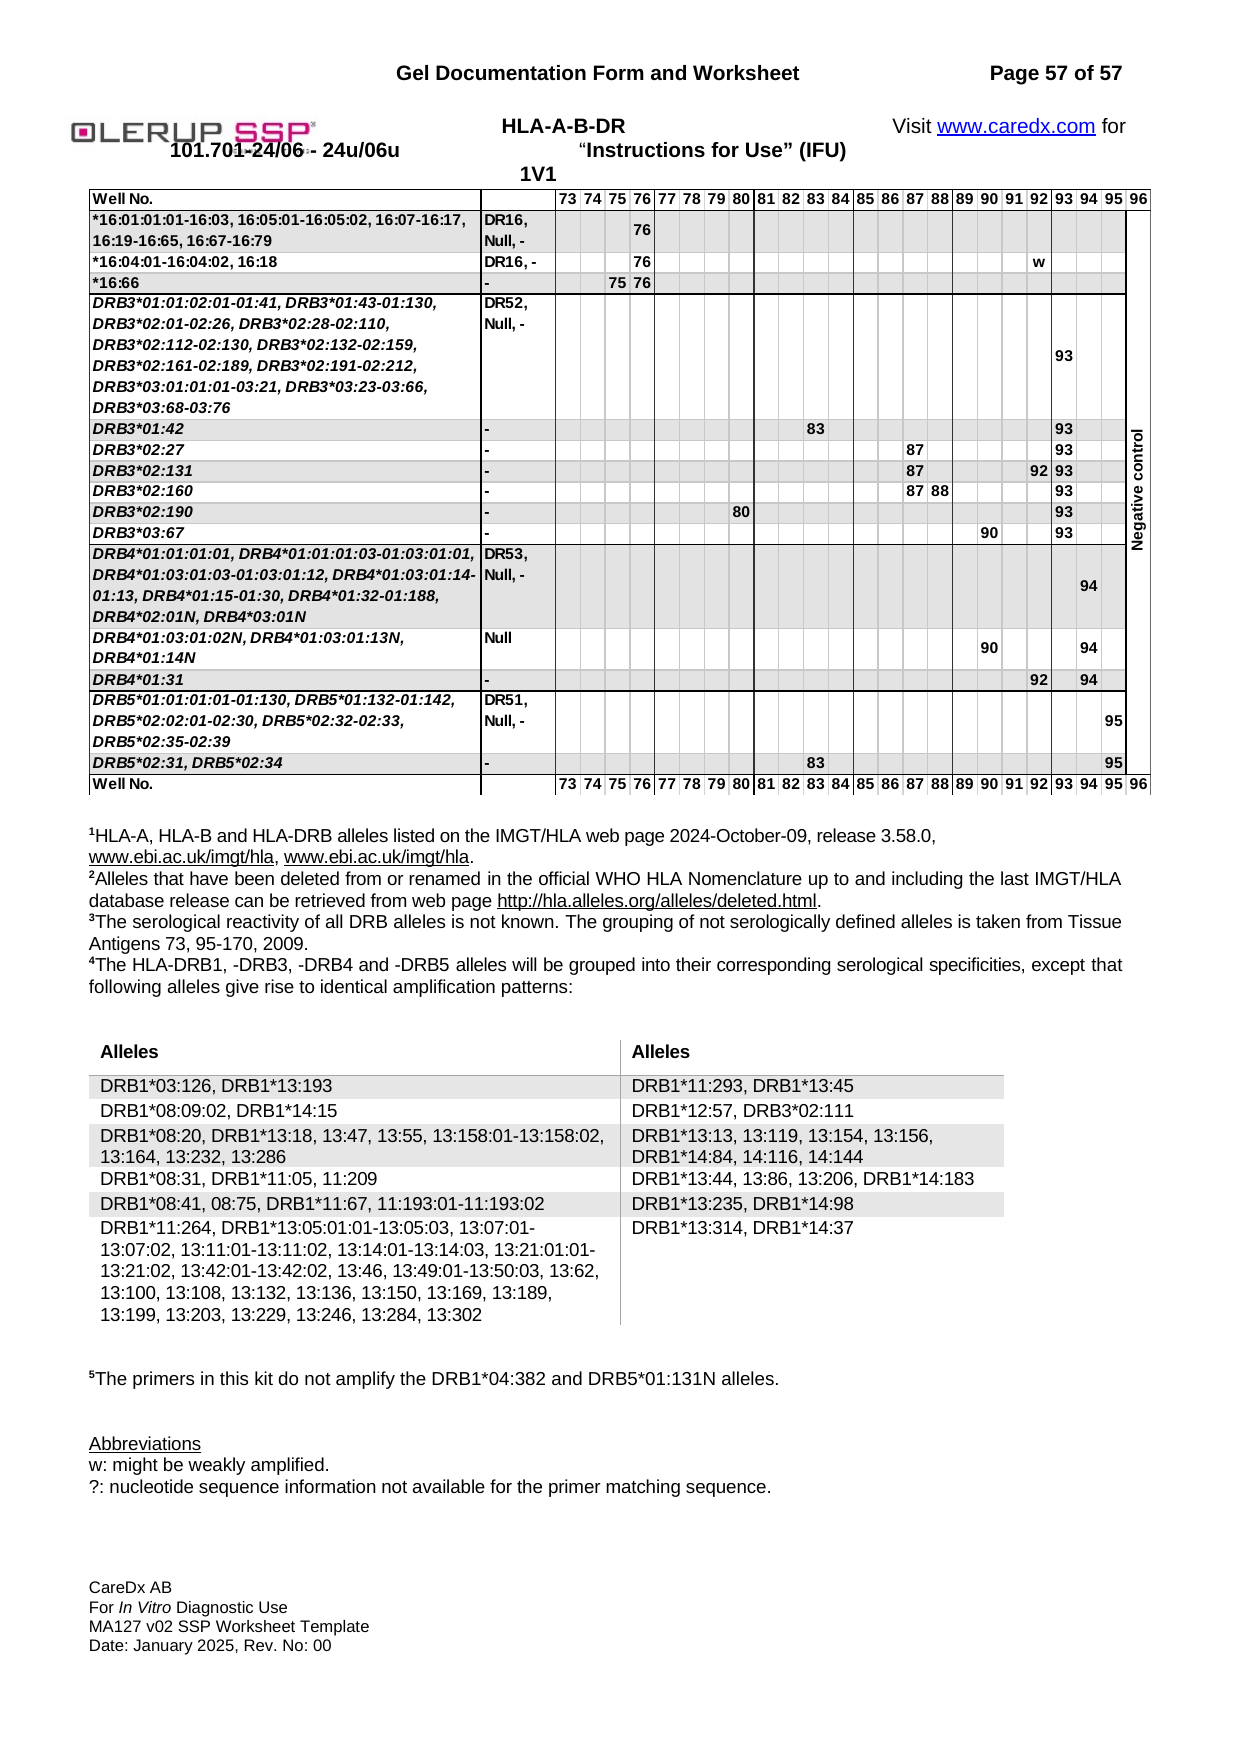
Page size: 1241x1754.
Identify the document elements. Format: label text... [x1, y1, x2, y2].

table_cell DRB1*13:13, 13:119, 13:154, 13:156, DRB1*14:84, 14:116, 14:144 [621, 1124, 1004, 1167]
table_header Alleles [621, 1040, 1004, 1075]
table_cell DRB1*08:31, DRB1*11:05, 11:209 [89, 1168, 620, 1192]
text Abbreviations [89, 1433, 1152, 1454]
text 3The serological reactivity of all DRB alleles is not known. The grouping of not serologically defined alleles is taken from Tissue Antigens 73, 95-170, 2009. [89, 911, 1122, 954]
table_cell DRB1*03:126, DRB1*13:193 [89, 1076, 620, 1099]
text 1HLA-A, HLA-B and HLA-DRB alleles listed on the IMGT/HLA web page 2024-October-09, release 3.58.0, www.ebi.ac.uk/imgt/hla, www.ebi.ac.uk/imgt/hla. [89, 825, 1122, 868]
text 2Alleles that have been deleted from or renamed in the official WHO HLA Nomenclature up to and including the last IMGT/HLA database release can be retrieved from web page http://hla.alleles.org/alleles/deleted.html. [89, 868, 1122, 911]
table_cell DRB1*08:09:02, DRB1*14:15 [89, 1100, 620, 1124]
text ?: nucleotide sequence information not available for the primer matching sequence. [89, 1476, 1152, 1497]
table_cell DRB1*08:41, 08:75, DRB1*11:67, 11:193:01-11:193:02 [89, 1192, 620, 1217]
picture [284, 145, 288, 155]
table_cell DRB1*13:235, DRB1*14:98 [621, 1192, 1004, 1217]
table_cell DRB1*11:293, DRB1*13:45 [621, 1076, 1004, 1099]
picture [41, 115, 347, 157]
table_header Alleles [89, 1040, 620, 1075]
table_cell DRB1*13:44, 13:86, 13:206, DRB1*14:183 [621, 1168, 1004, 1192]
text 5The primers in this kit do not amplify the DRB1*04:382 and DRB5*01:131N alleles. [89, 1368, 1152, 1389]
text 4The HLA-DRB1, -DRB3, -DRB4 and -DRB5 alleles will be grouped into their corresponding serological specificities, except that following alleles give rise to identical amplification patterns: [89, 954, 1122, 997]
table_cell DRB1*08:20, DRB1*13:18, 13:47, 13:55, 13:158:01-13:158:02, 13:164, 13:232, 13:286 [89, 1124, 620, 1167]
picture [185, 145, 189, 155]
text w: might be weakly amplified. [89, 1454, 1152, 1476]
table_cell DRB1*13:314, DRB1*14:37 [621, 1217, 1004, 1325]
table_cell DRB1*11:264, DRB1*13:05:01:01-13:05:03, 13:07:01-13:07:02, 13:11:01-13:11:02, 13:14:01-13:14:03, 13:21:01:01-13:21:02, 13:42:01-13:42:02, 13:46, 13:49:01-13:50:03, 13:62, 13:100, 13:108, 13:132, 13:136, 13:150, 13:169, 13:189, 13:199, 13:203, 13:229, 13:246, 13:284, 13:302 [89, 1217, 620, 1325]
table_cell DRB1*12:57, DRB3*02:111 [621, 1100, 1004, 1124]
picture [225, 145, 229, 155]
